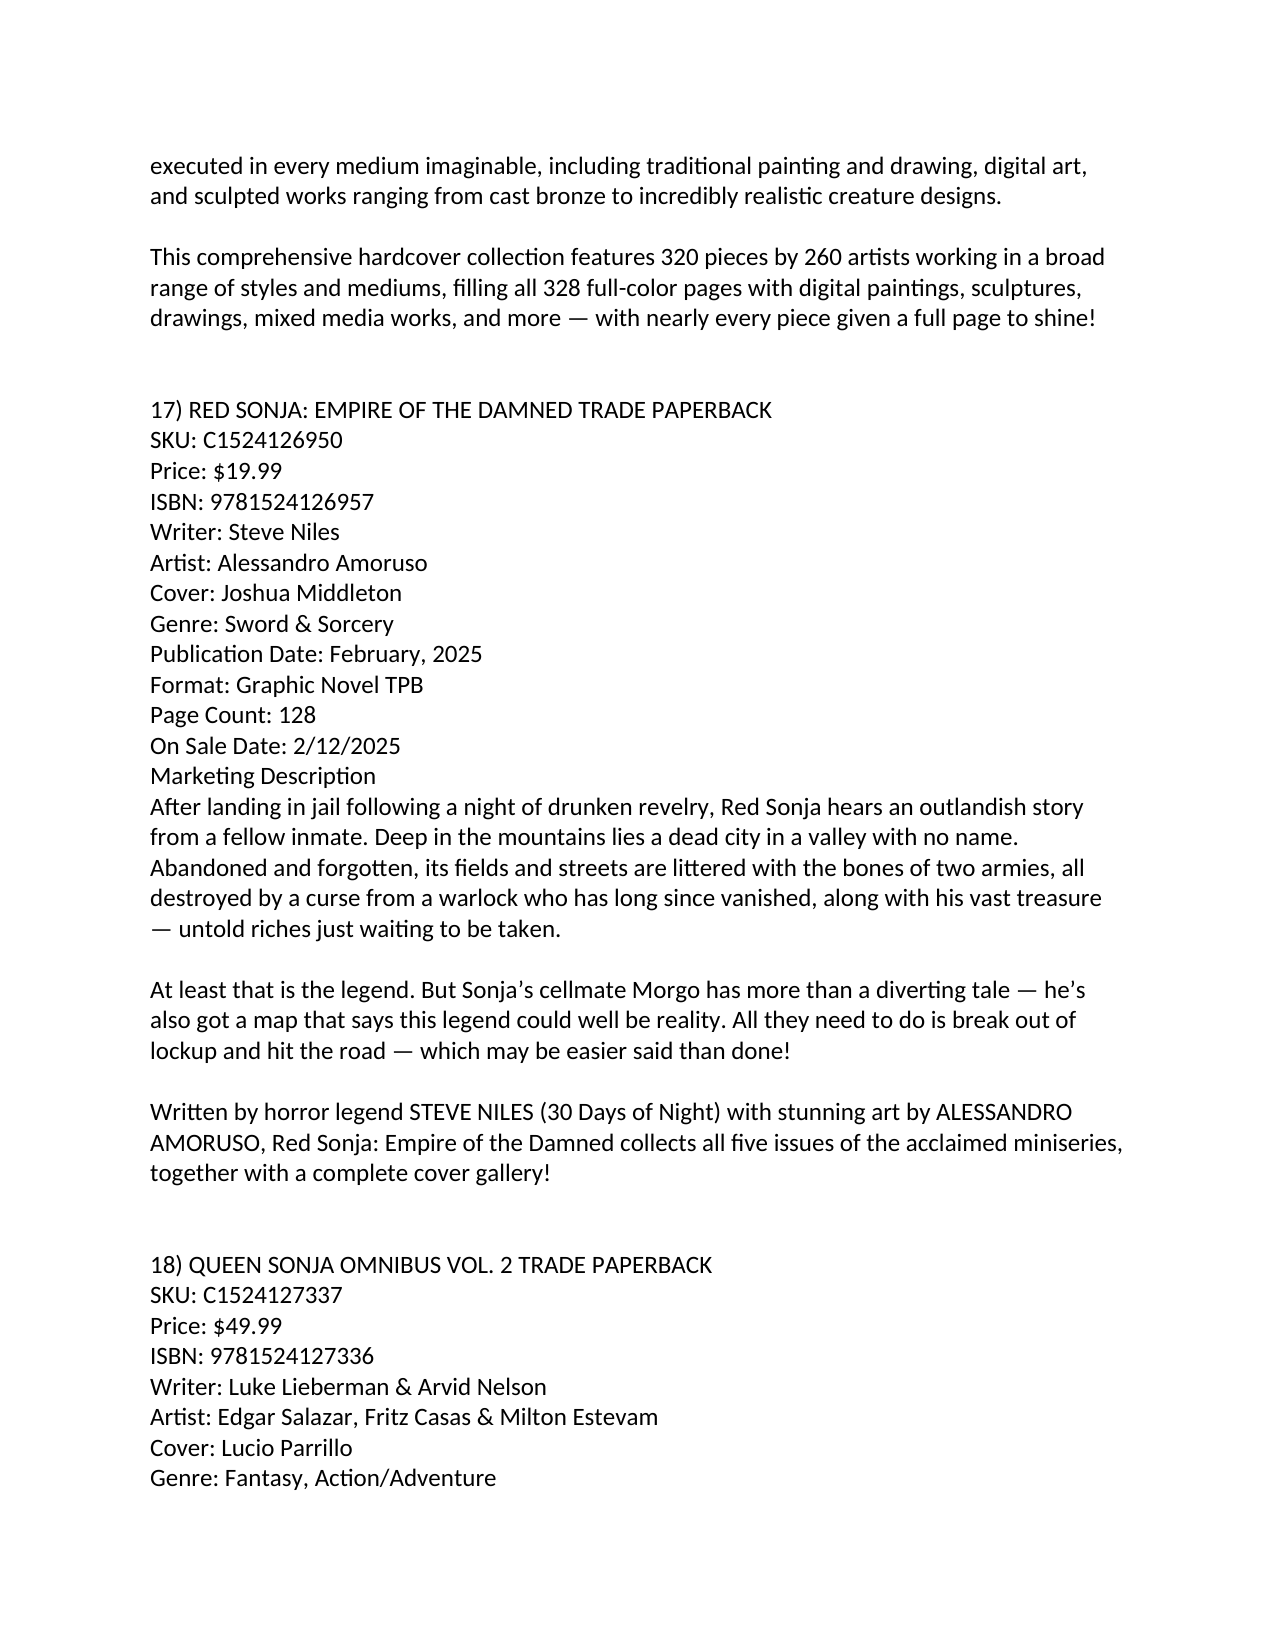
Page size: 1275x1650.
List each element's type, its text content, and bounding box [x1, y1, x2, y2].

text Genre: Fantasy, Action/Adventure [150, 1462, 1125, 1493]
text 17) RED SONJA: EMPIRE OF THE DAMNED TRADE PAPERBACK [150, 394, 1125, 425]
text Genre: Sword & Sorcery [150, 608, 1125, 638]
text Writer: Luke Lieberman & Arvid Nelson [150, 1371, 1125, 1401]
text This comprehensive hardcover collection features 320 pieces by 260 artists working in a broad range of styles and mediums, filling all 328 full-color pages with digital paintings, sculptures, drawings, mixed media works, and more — with nearly every piece given a full page to shine! [150, 242, 1125, 333]
text Marketing Description [150, 760, 1125, 791]
text Publication Date: February, 2025 [150, 638, 1125, 669]
text 18) QUEEN SONJA OMNIBUS VOL. 2 TRADE PAPERBACK [150, 1249, 1125, 1279]
text Page Count: 128 [150, 699, 1125, 730]
text Written by horror legend STEVE NILES (30 Days of Night) with stunning art by ALESSANDRO AMORUSO, Red Sonja: Empire of the Damned collects all five issues of the acclaimed miniseries, together with a complete cover gallery! [150, 1096, 1125, 1188]
text Price: $49.99 [150, 1310, 1125, 1340]
text Cover: Lucio Parrillo [150, 1432, 1125, 1462]
text Format: Graphic Novel TPB [150, 669, 1125, 699]
text On Sale Date: 2/12/2025 [150, 730, 1125, 760]
text SKU: C1524127337 [150, 1279, 1125, 1310]
text Cover: Joshua Middleton [150, 577, 1125, 608]
text Writer: Steve Niles [150, 516, 1125, 547]
text Artist: Alessandro Amoruso [150, 547, 1125, 577]
text At least that is the legend. But Sonja’s cellmate Morgo has more than a diverting tale — he’s also got a map that says this legend could well be reality. All they need to do is break out of lockup and hit the road — which may be easier said than done! [150, 974, 1125, 1066]
text SKU: C1524126950 [150, 425, 1125, 455]
text Price: $19.99 [150, 455, 1125, 486]
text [150, 150, 1125, 211]
text Artist: Edgar Salazar, Fritz Casas & Milton Estevam [150, 1401, 1125, 1432]
text ISBN: 9781524127336 [150, 1340, 1125, 1371]
text ISBN: 9781524126957 [150, 486, 1125, 516]
text After landing in jail following a night of drunken revelry, Red Sonja hears an outlandish story from a fellow inmate. Deep in the mountains lies a dead city in a valley with no name. Abandoned and forgotten, its fields and streets are littered with the bones of two armies, all destroyed by a curse from a warlock who has long since vanished, along with his vast treasure — untold riches just waiting to be taken. [150, 791, 1125, 943]
